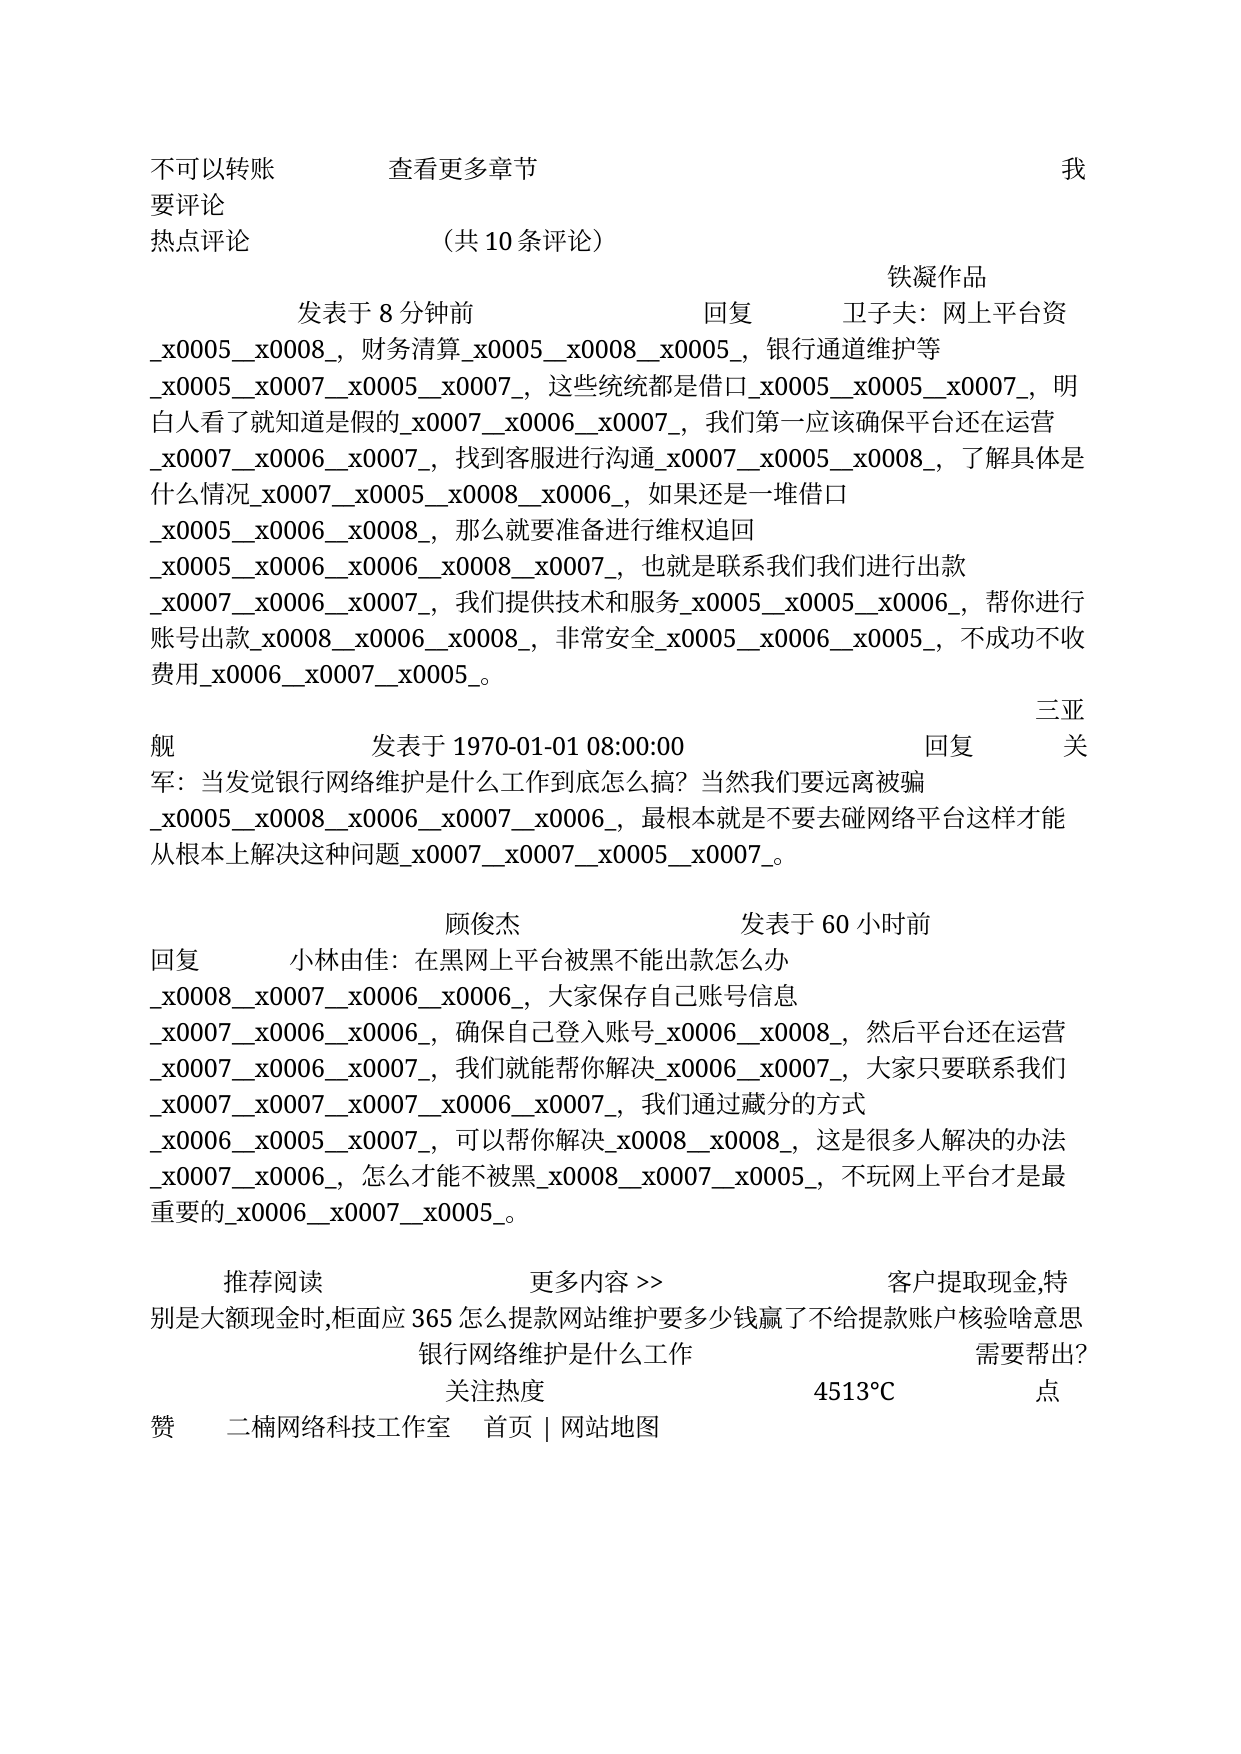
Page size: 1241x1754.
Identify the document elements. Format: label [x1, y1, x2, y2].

text [150, 150, 1090, 1443]
